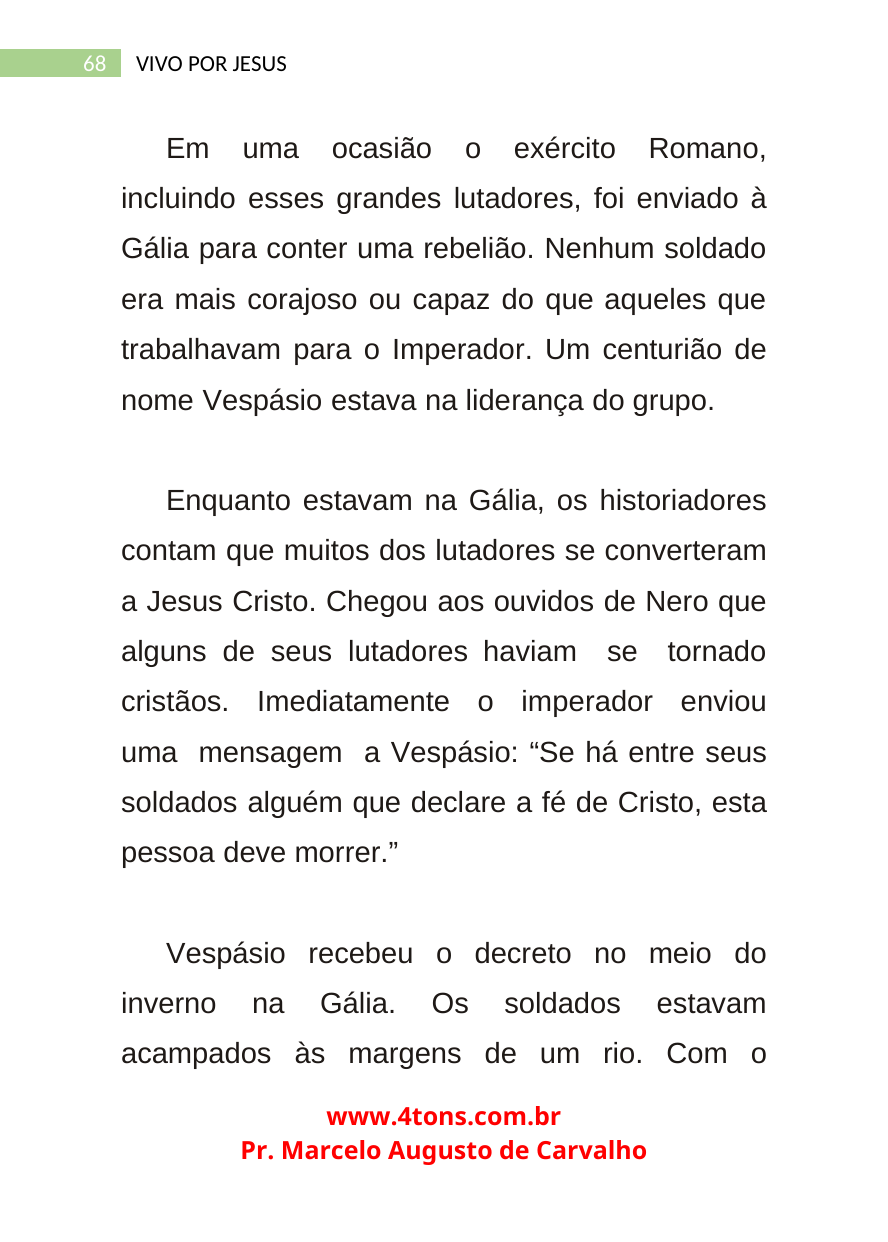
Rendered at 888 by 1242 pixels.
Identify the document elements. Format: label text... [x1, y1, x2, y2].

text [121, 936, 767, 1070]
text Enquanto estavam na Gália, os historiadores contam que muitos dos lutadores se converteram a Jesus Cristo. Chegou aos ouvidos de Nero que alguns de seus lutadores haviam se tornado cristãos. Imediatamente o imperador enviou uma mensagem a Vespásio: “Se há entre seus soldados alguém que declare a fé de Cristo, esta pessoa deve morrer.” [121, 483, 767, 869]
text Em uma ocasião o exército Romano, incluindo esses grandes lutadores, foi enviado à Gália para conter uma rebelião. Nenhum soldado era mais corajoso ou capaz do que aqueles que trabalhavam para o Imperador. Um centurião de nome Vespásio estava na liderança do grupo. [121, 131, 767, 416]
